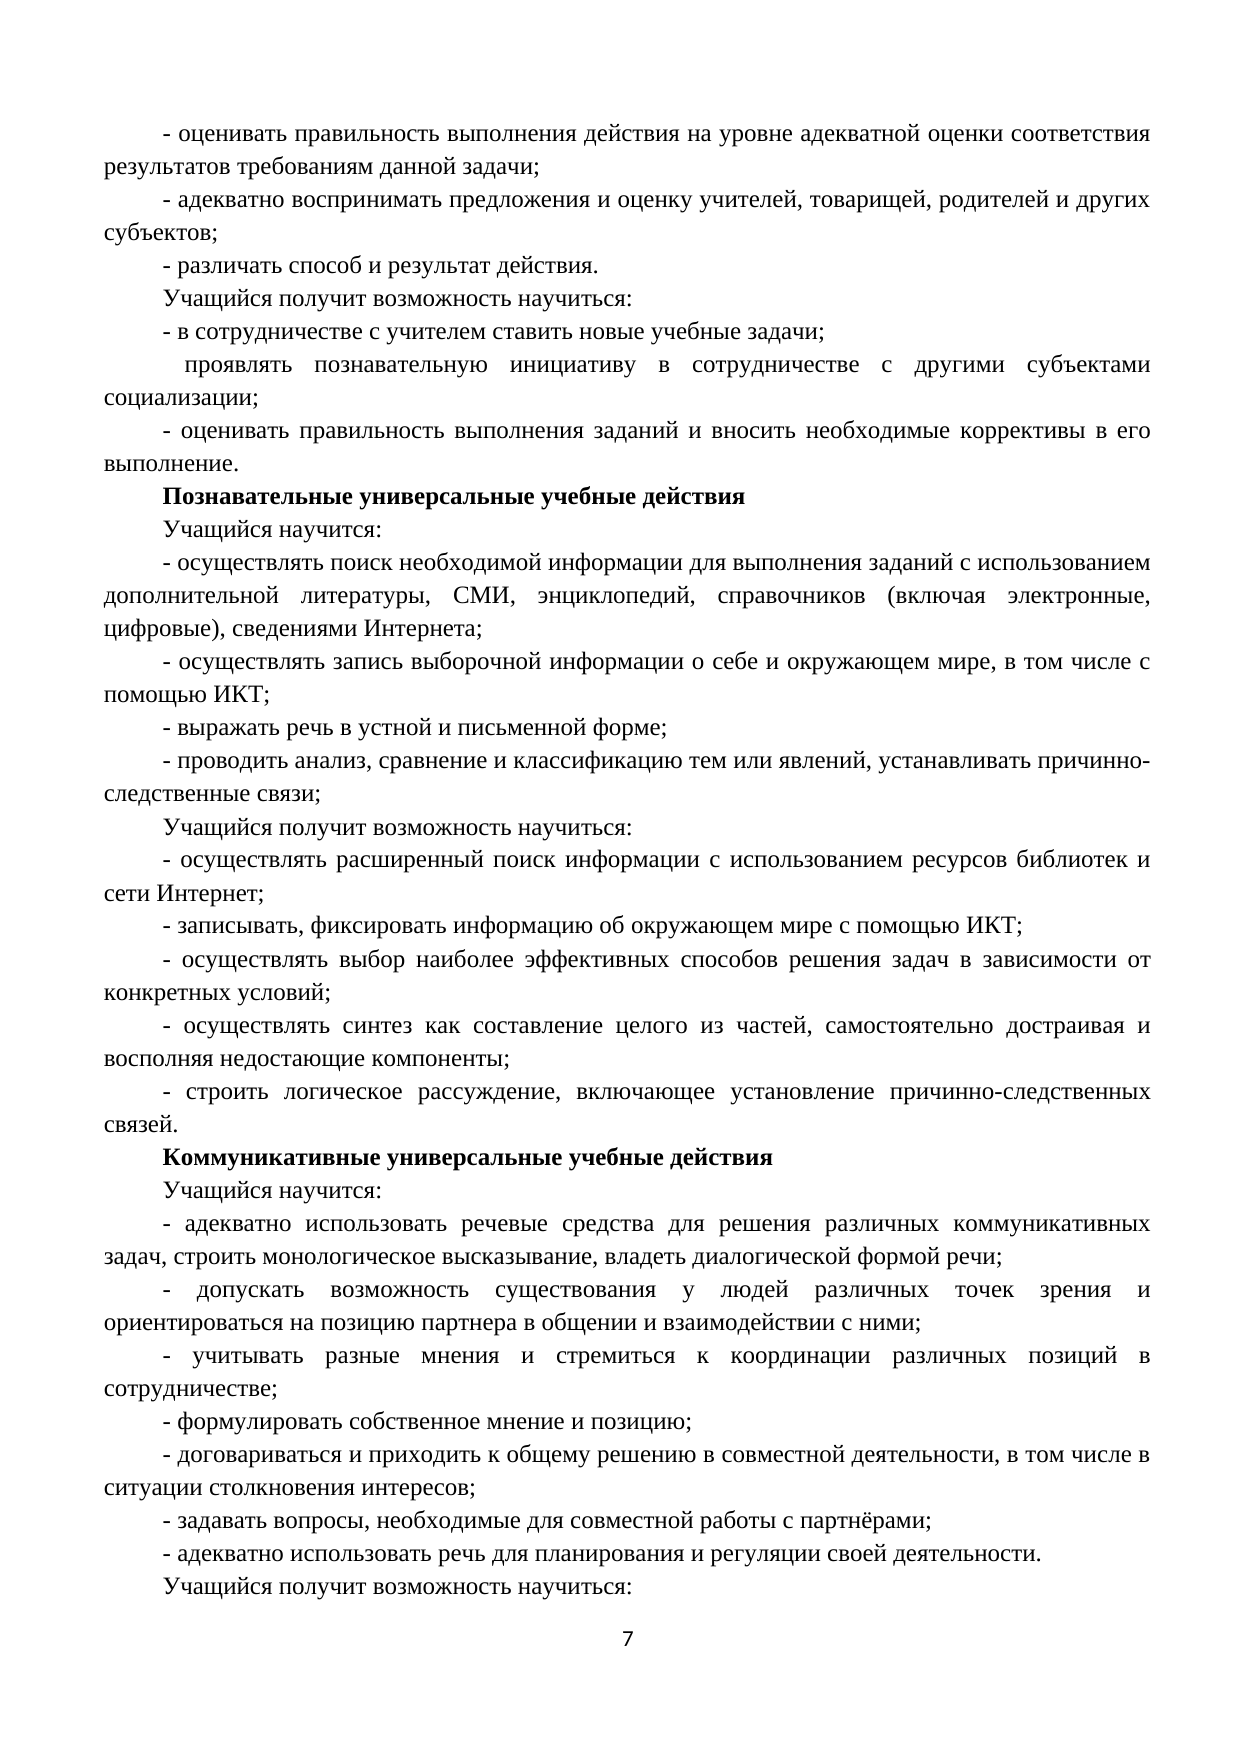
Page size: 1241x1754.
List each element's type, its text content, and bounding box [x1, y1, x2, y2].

text - записывать, фиксировать информацию об окружающем мире с помощью ИКТ; [103, 911, 1152, 939]
text - осуществлять расширенный поиск информации с использованием ресурсов библиотек и сети Интернет; [103, 844, 1152, 906]
text - допускать возможность существования у людей различных точек зрения и ориентироваться на позицию партнера в общении и взаимодействии с ними; [103, 1274, 1152, 1336]
text Познавательные универсальные учебные действия [103, 481, 1152, 510]
text - различать способ и результат действия. [103, 250, 1152, 279]
text проявлять познавательную инициативу в сотрудничестве с другими субъектами социализации; [103, 349, 1152, 411]
text Учащийся получит возможность научиться: [103, 283, 1152, 312]
text Учащийся получит возможность научиться: [103, 1571, 1152, 1600]
text - задавать вопросы, необходимые для совместной работы с партнёрами; [103, 1505, 1152, 1534]
text - формулировать собственное мнение и позицию; [103, 1406, 1152, 1435]
text - осуществлять запись выборочной информации о себе и окружающем мире, в том числе с помощью ИКТ; [103, 646, 1152, 708]
text - в сотрудничестве с учителем ставить новые учебные задачи; [103, 316, 1152, 345]
text - учитывать разные мнения и стремиться к координации различных позиций в сотрудничестве; [103, 1340, 1152, 1402]
text Учащийся получит возможность научиться: [103, 812, 1152, 840]
text - осуществлять поиск необходимой информации для выполнения заданий с использованием дополнительной литературы, СМИ, энциклопедий, справочников (включая электронные, цифровые), сведениями Интернета; [103, 547, 1152, 642]
text Учащийся научится: [103, 1175, 1152, 1203]
text - договариваться и приходить к общему решению в совместной деятельности, в том числе в ситуации столкновения интересов; [103, 1439, 1152, 1501]
text - осуществлять выбор наиболее эффективных способов решения задач в зависимости от конкретных условий; [103, 944, 1152, 1005]
text - адекватно использовать речь для планирования и регуляции своей деятельности. [103, 1538, 1152, 1567]
text - адекватно воспринимать предложения и оценку учителей, товарищей, родителей и других субъектов; [103, 184, 1152, 246]
text - оценивать правильность выполнения действия на уровне адекватной оценки соответствия результатов требованиям данной задачи; [103, 118, 1152, 180]
text - адекватно использовать речевые средства для решения различных коммуникативных задач, строить монологическое высказывание, владеть диалогической формой речи; [103, 1208, 1152, 1269]
text - проводить анализ, сравнение и классификацию тем или явлений, устанавливать причинно-следственные связи; [103, 746, 1152, 807]
text - выражать речь в устной и письменной форме; [103, 712, 1152, 741]
text - строить логическое рассуждение, включающее установление причинно-следственных связей. [103, 1076, 1152, 1137]
text Коммуникативные универсальные учебные действия [103, 1142, 1152, 1171]
text - оценивать правильность выполнения заданий и вносить необходимые коррективы в его выполнение. [103, 415, 1152, 477]
text Учащийся научится: [103, 514, 1152, 543]
text - осуществлять синтез как составление целого из частей, самостоятельно достраивая и восполняя недостающие компоненты; [103, 1010, 1152, 1071]
